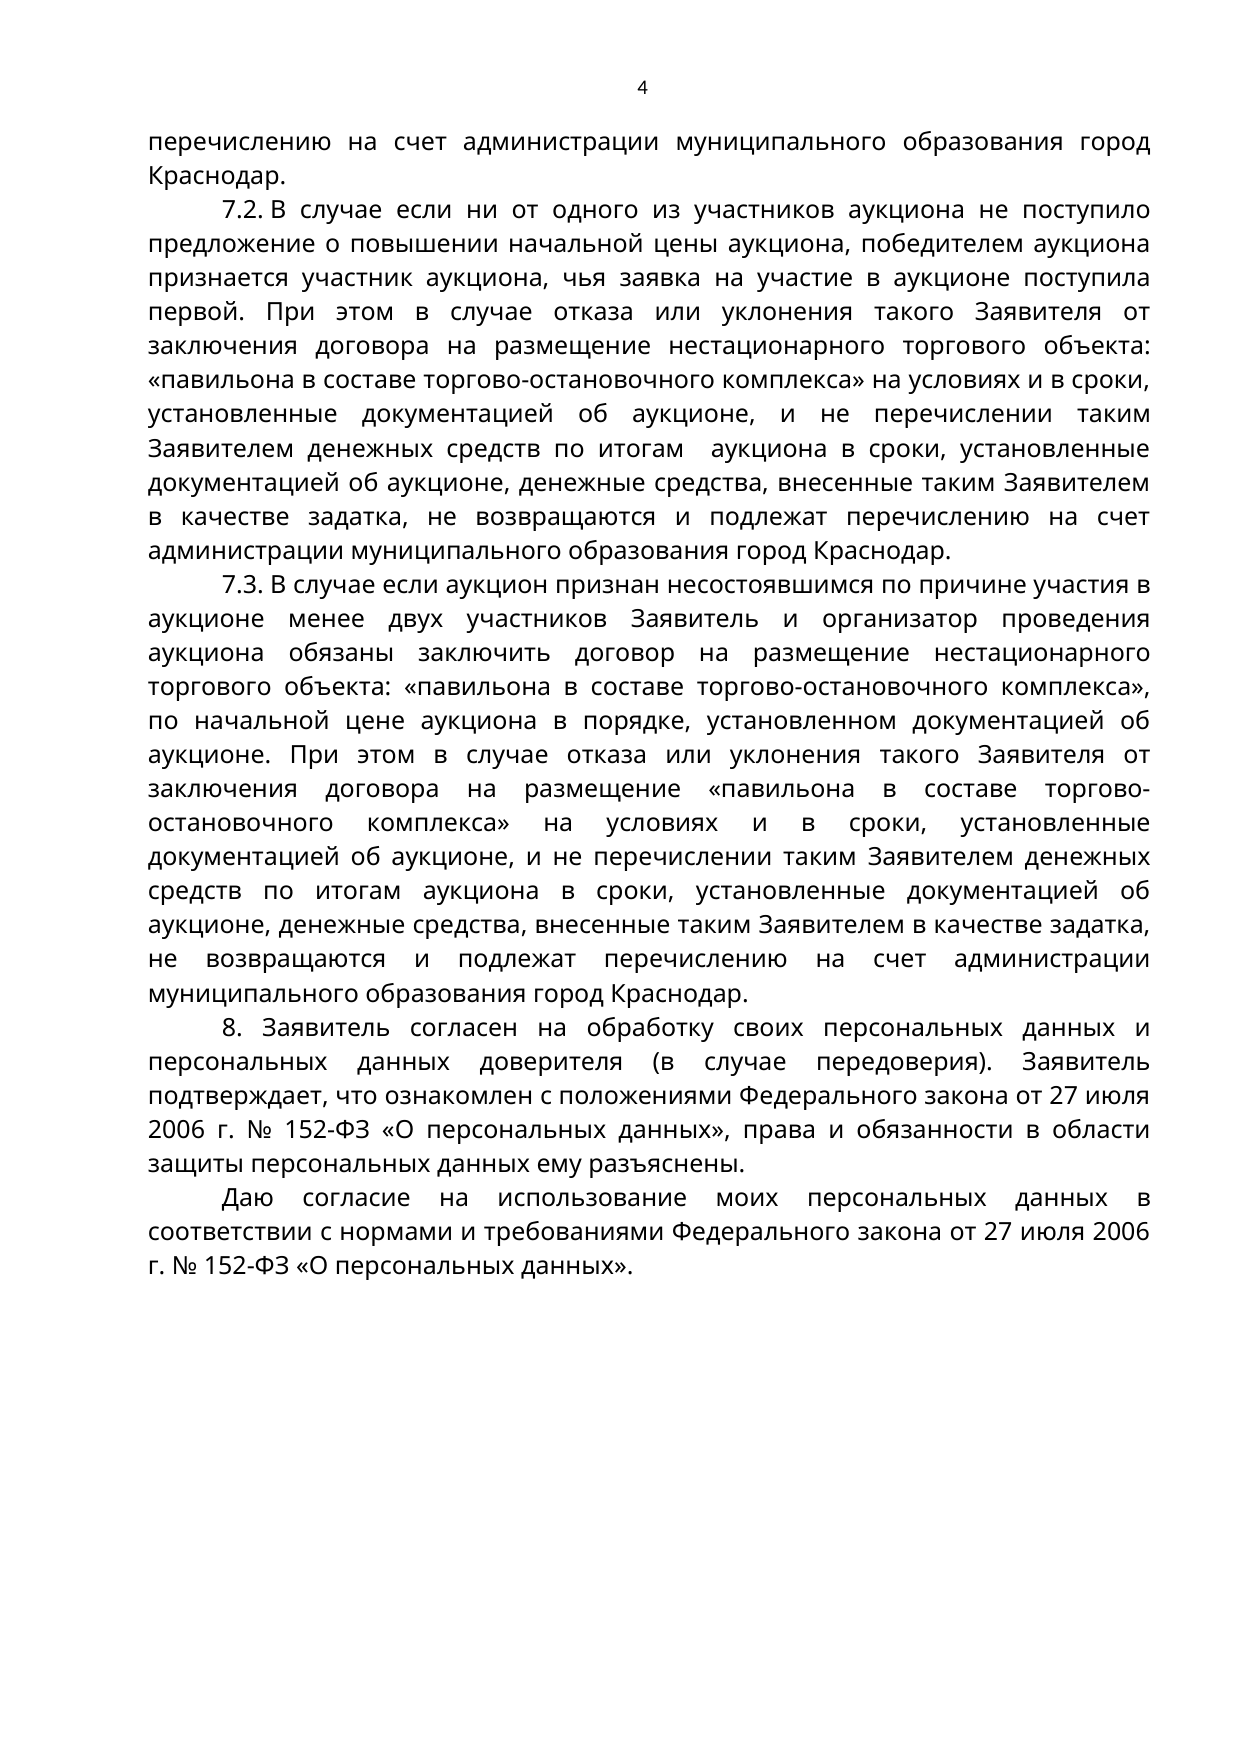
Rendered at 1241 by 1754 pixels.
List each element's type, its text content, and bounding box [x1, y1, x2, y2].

text 7.3. В случае если аукцион признан несостоявшимся по причине участия в аукционе менее двух участников Заявитель и организатор проведения аукциона обязаны заключить договор на размещение нестационарного торгового объекта: «павильона в составе торгово-остановочного комплекса», по начальной цене аукциона в порядке, установленном документацией об аукционе. При этом в случае отказа или уклонения такого Заявителя от заключения договора на размещение «павильона в составе торгово-остановочного комплекса» на условиях и в сроки, установленные документацией об аукционе, и не перечислении таким Заявителем денежных средств по итогам аукциона в сроки, установленные документацией об аукционе, денежные средства, внесенные таким Заявителем в качестве задатка, не возвращаются и подлежат перечислению на счет администрации муниципального образования город Краснодар. [148, 566, 1152, 1009]
text 7.2. В случае если ни от одного из участников аукциона не поступило предложение о повышении начальной цены аукциона, победителем аукциона признается участник аукциона, чья заявка на участие в аукционе поступила первой. При этом в случае отказа или уклонения такого Заявителя от заключения договора на размещение нестационарного торгового объекта: «павильона в составе торгово-остановочного комплекса» на условиях и в сроки, установленные документацией об аукционе, и не перечислении таким Заявителем денежных средств по итогам аукциона в сроки, установленные документацией об аукционе, денежные средства, внесенные таким Заявителем в качестве задатка, не возвращаются и подлежат перечислению на счет администрации муниципального образования город Краснодар. [148, 192, 1152, 566]
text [148, 124, 1152, 192]
text 8. Заявитель согласен на обработку своих персональных данных и персональных данных доверителя (в случае передоверия). Заявитель подтверждает, что ознакомлен с положениями Федерального закона от 27 июля 2006 г. № 152-ФЗ «О персональных данных», права и обязанности в области защиты персональных данных ему разъяснены. [148, 1009, 1152, 1179]
text Даю согласие на использование моих персональных данных в соответствии с нормами и требованиями Федерального закона от 27 июля 2006 г. № 152-ФЗ «О персональных данных». [148, 1179, 1152, 1282]
